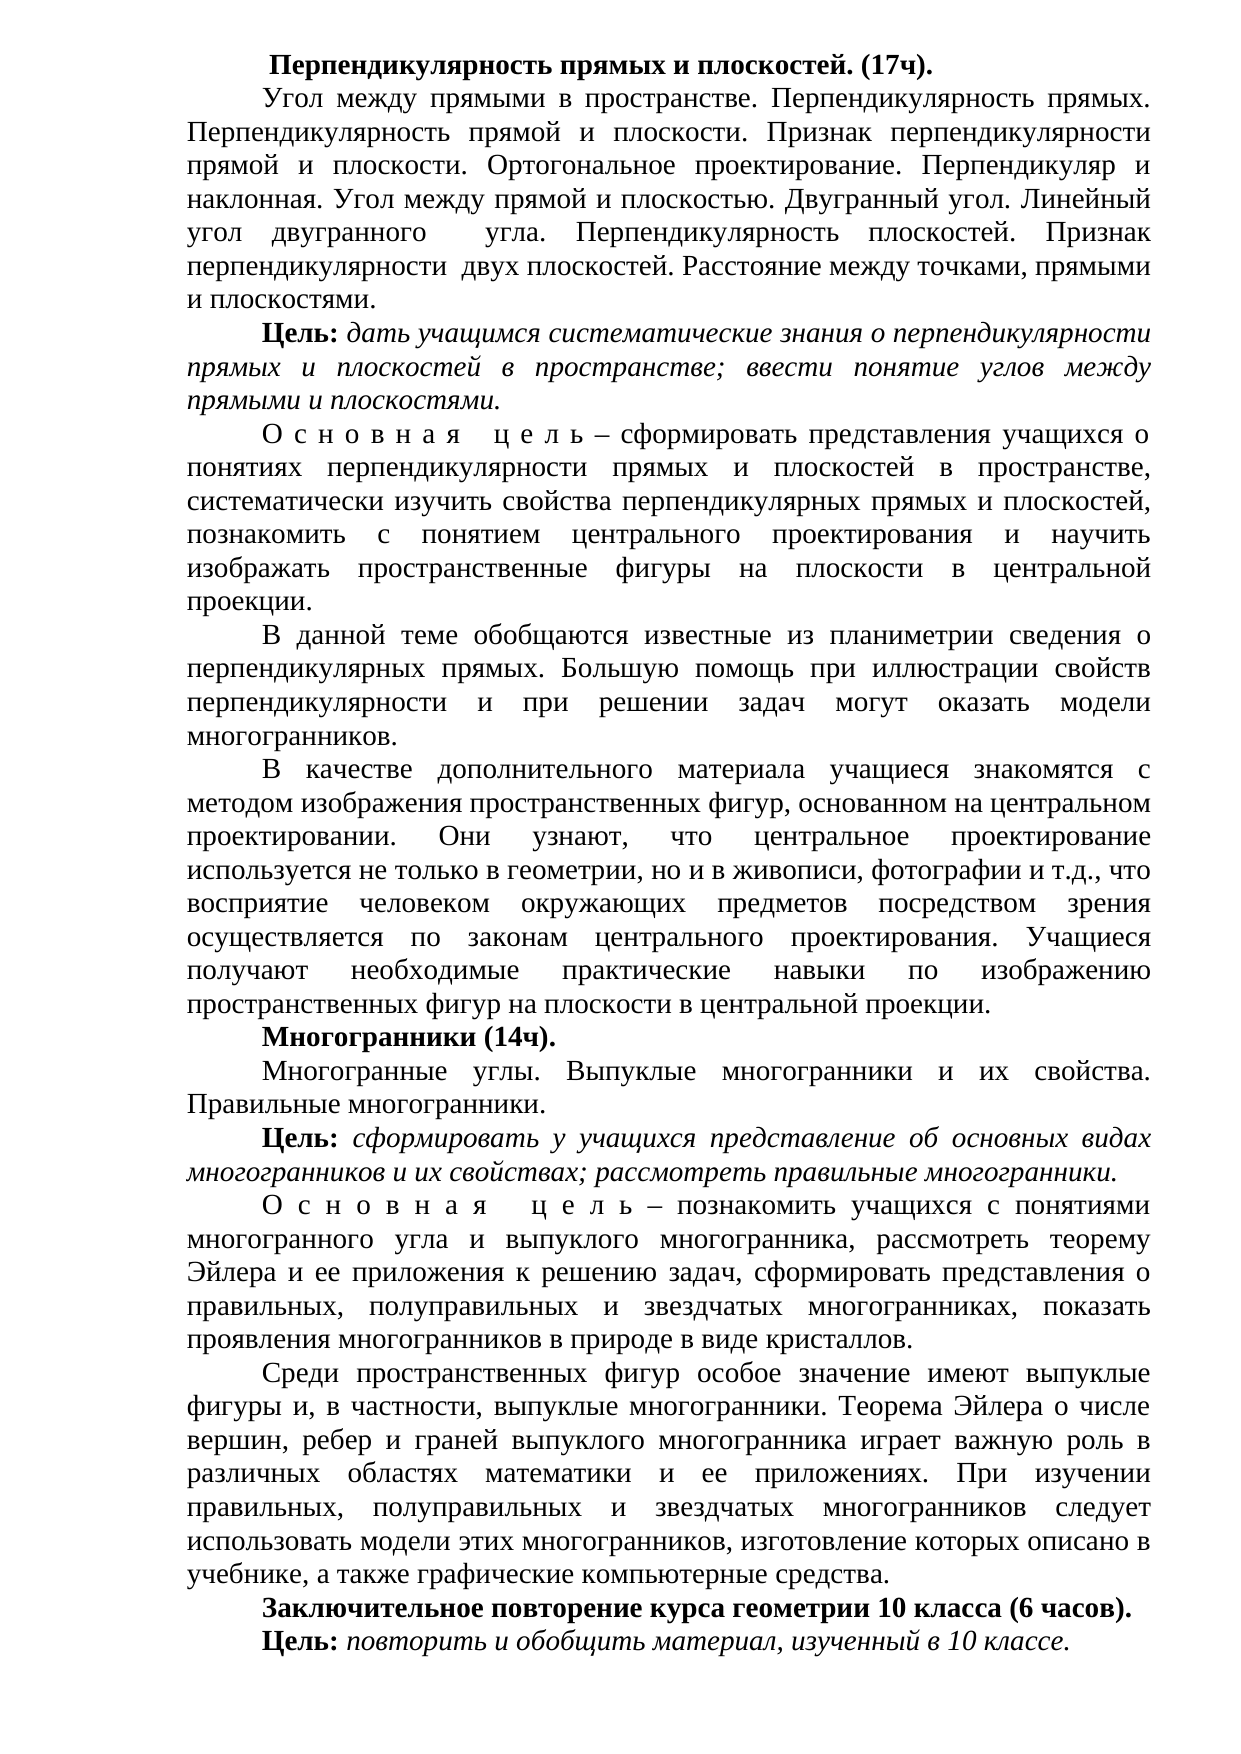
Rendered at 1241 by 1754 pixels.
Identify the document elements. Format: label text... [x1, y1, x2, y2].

text В данной теме обобщаются известные из планиметрии сведения о перпендикулярных прямых. Большую помощь при иллюстрации свойств перпендикулярности и при решении задач могут оказать модели многогранников. [187, 617, 1152, 751]
text Угол между прямыми в пространстве. Перпендикулярность прямых. Перпендикулярность прямой и плоскости. Признак перпендикулярности прямой и плоскости. Ортогональное проектирование. Перпендикуляр и наклонная. Угол между прямой и плоскостью. Двугранный угол. Линейный угол двугранного угла. Перпендикулярность плоскостей. Признак перпендикулярности двух плоскостей. Расстояние между точками, прямыми и плоскостями. [187, 80, 1152, 315]
text Заключительное повторение курса геометрии 10 класса (6 часов). [187, 1590, 1152, 1623]
text О с н о в н а я ц е л ь – познакомить учащихся с понятиями многогранного угла и выпуклого многогранника, рассмотреть теорему Эйлера и ее приложения к решению задач, сформировать представления о правильных, полуправильных и звездчатых многогранниках, показать проявления многогранников в природе в виде кристаллов. [187, 1187, 1152, 1355]
text О с н о в н а я ц е л ь – сформировать представления учащихся о понятиях перпендикулярности прямых и плоскостей в пространстве, систематически изучить свойства перпендикулярных прямых и плоскостей, познакомить с понятием центрального проектирования и научить изображать пространственные фигуры на плоскости в центральной проекции. [187, 416, 1152, 617]
text Перпендикулярность прямых и плоскостей. (17ч). [187, 47, 1152, 80]
text Многогранные углы. Выпуклые многогранники и их свойства. Правильные многогранники. [187, 1053, 1152, 1120]
text Цель: сформировать у учащихся представление об основных видах многогранников и их свойствах; рассмотреть правильные многогранники. [187, 1120, 1152, 1187]
text Многогранники (14ч). [187, 1019, 1152, 1053]
text В качестве дополнительного материала учащиеся знакомятся с методом изображения пространственных фигур, основанном на центральном проектировании. Они узнают, что центральное проектирование используется не только в геометрии, но и в живописи, фотографии и т.д., что восприятие человеком окружающих предметов посредством зрения осуществляется по законам центрального проектирования. Учащиеся получают необходимые практические навыки по изображению пространственных фигур на плоскости в центральной проекции. [187, 751, 1152, 1019]
text Цель: дать учащимся систематические знания о перпендикулярности прямых и плоскостей в пространстве; ввести понятие углов между прямыми и плоскостями. [187, 315, 1152, 416]
text Среди пространственных фигур особое значение имеют выпуклые фигуры и, в частности, выпуклые многогранники. Теорема Эйлера о числе вершин, ребер и граней выпуклого многогранника играет важную роль в различных областях математики и ее приложениях. При изучении правильных, полуправильных и звездчатых многогранников следует использовать модели этих многогранников, изготовление которых описано в учебнике, а также графические компьютерные средства. [187, 1355, 1152, 1590]
text Цель: повторить и обобщить материал, изученный в 10 классе. [187, 1623, 1152, 1657]
